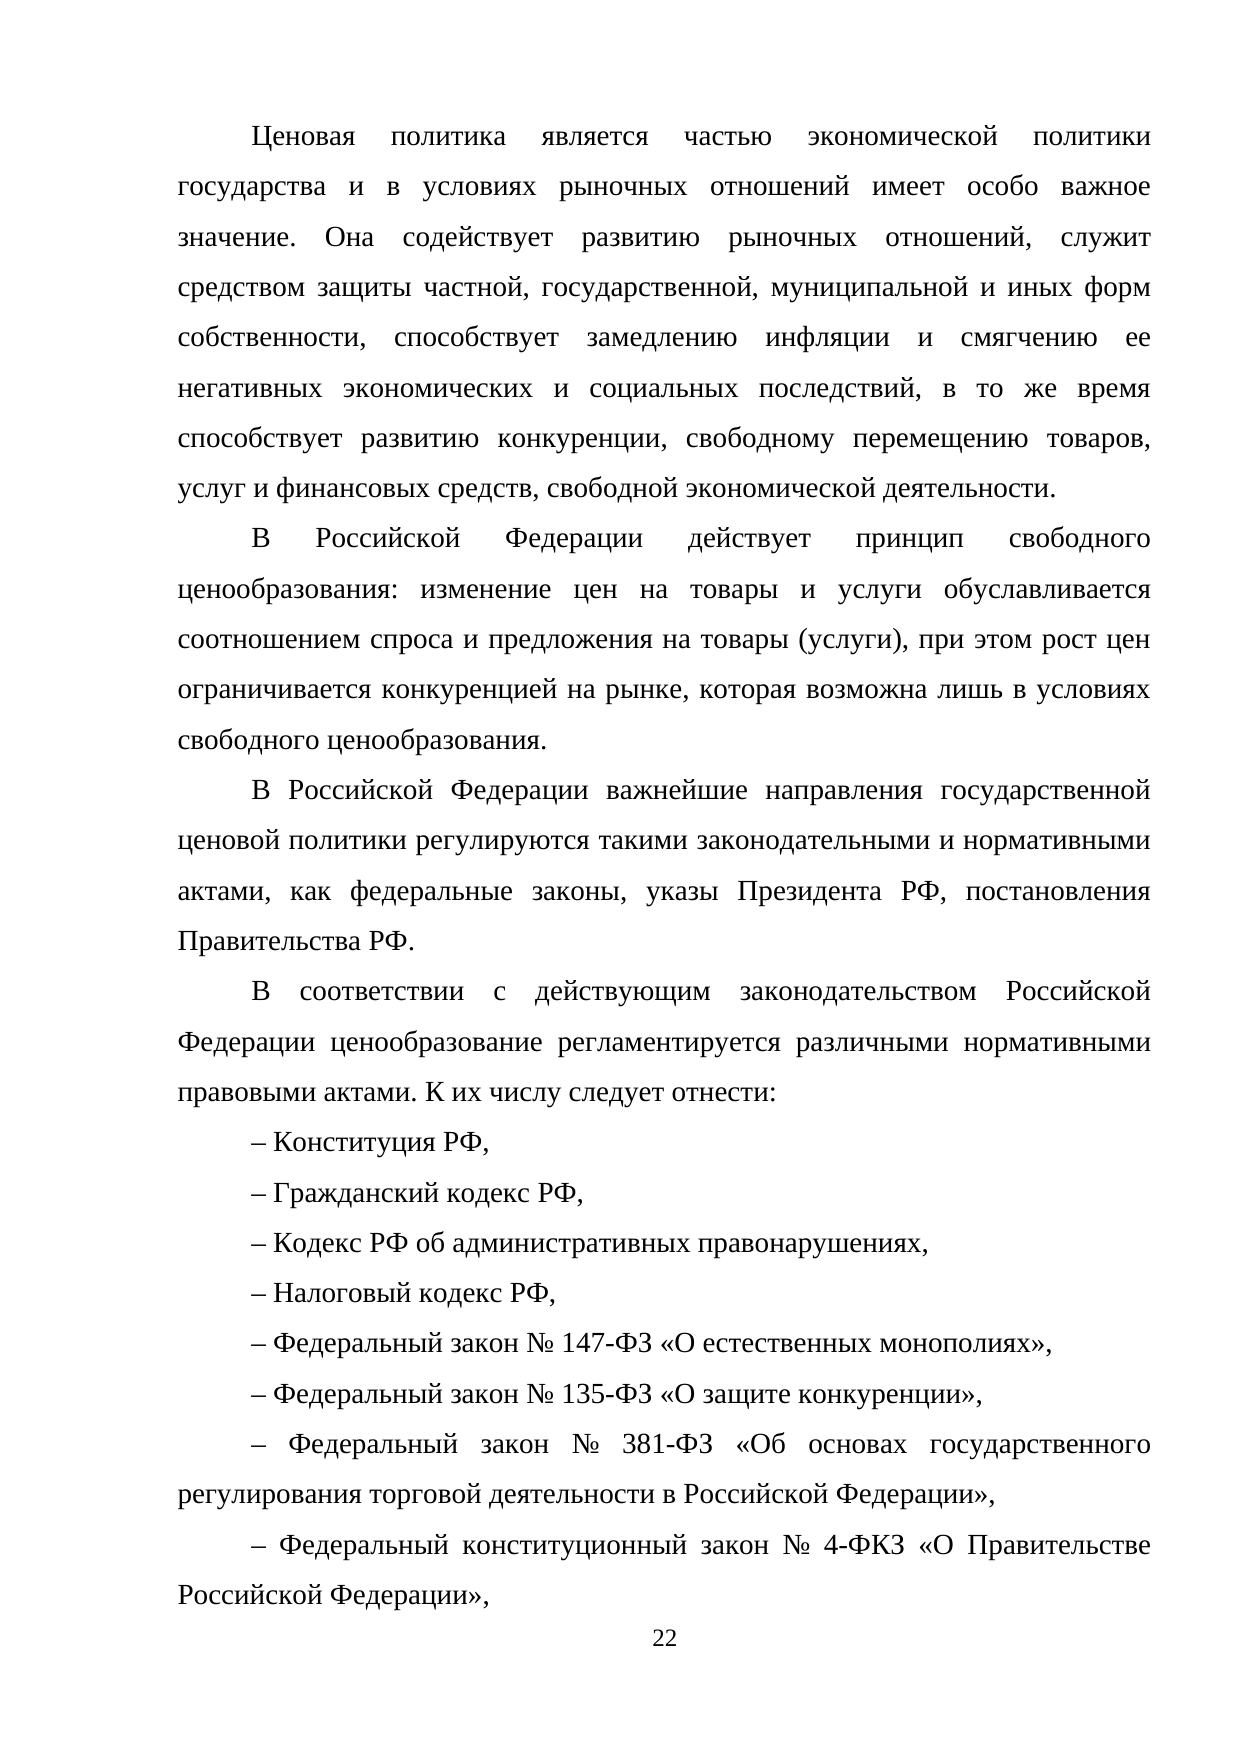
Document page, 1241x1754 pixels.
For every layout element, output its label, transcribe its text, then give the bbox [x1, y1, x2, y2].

text Ценовая политика является частью экономической политики государства и в условиях рыночных отношений имеет особо важное значение. Она содействует развитию рыночных отношений, служит средством защиты частной, государственной, муниципальной и иных форм собственности, способствует замедлению инфляции и смягчению ее негативных экономических и социальных последствий, в то же время способствует развитию конкуренции, свободному перемещению товаров, услуг и финансовых средств, свободной экономической деятельности. [177, 118, 1152, 504]
text В Российской Федерации действует принцип свободного ценообразования: изменение цен на товары и услуги обуславливается соотношением спроса и предложения на товары (услуги), при этом рост цен ограничивается конкуренцией на рынке, которая возможна лишь в условиях свободного ценообразования. [177, 521, 1152, 755]
text – Федеральный закон № 147-ФЗ «О естественных монополиях», [177, 1326, 1152, 1359]
text В Российской Федерации важнейшие направления государственной ценовой политики регулируются такими законодательными и нормативными актами, как федеральные законы, указы Президента РФ, постановления Правительства РФ. [177, 772, 1152, 957]
text – Федеральный закон № 135-ФЗ «О защите конкуренции», [177, 1376, 1152, 1409]
text – Налоговый кодекс РФ, [177, 1275, 1152, 1309]
text – Федеральный закон № 381-ФЗ «Об основах государственного регулирования торговой деятельности в Российской Федерации», [177, 1426, 1152, 1510]
text В соответствии с действующим законодательством Российской Федерации ценообразование регламентируется различными нормативными правовыми актами. К их числу следует отнести: [177, 973, 1152, 1108]
text – Конституция РФ, [177, 1124, 1152, 1158]
text – Федеральный конституционный закон № 4-ФКЗ «О Правительстве Российской Федерации», [177, 1527, 1152, 1611]
text – Кодекс РФ об административных правонарушениях, [177, 1225, 1152, 1258]
text – Гражданский кодекс РФ, [177, 1175, 1152, 1208]
